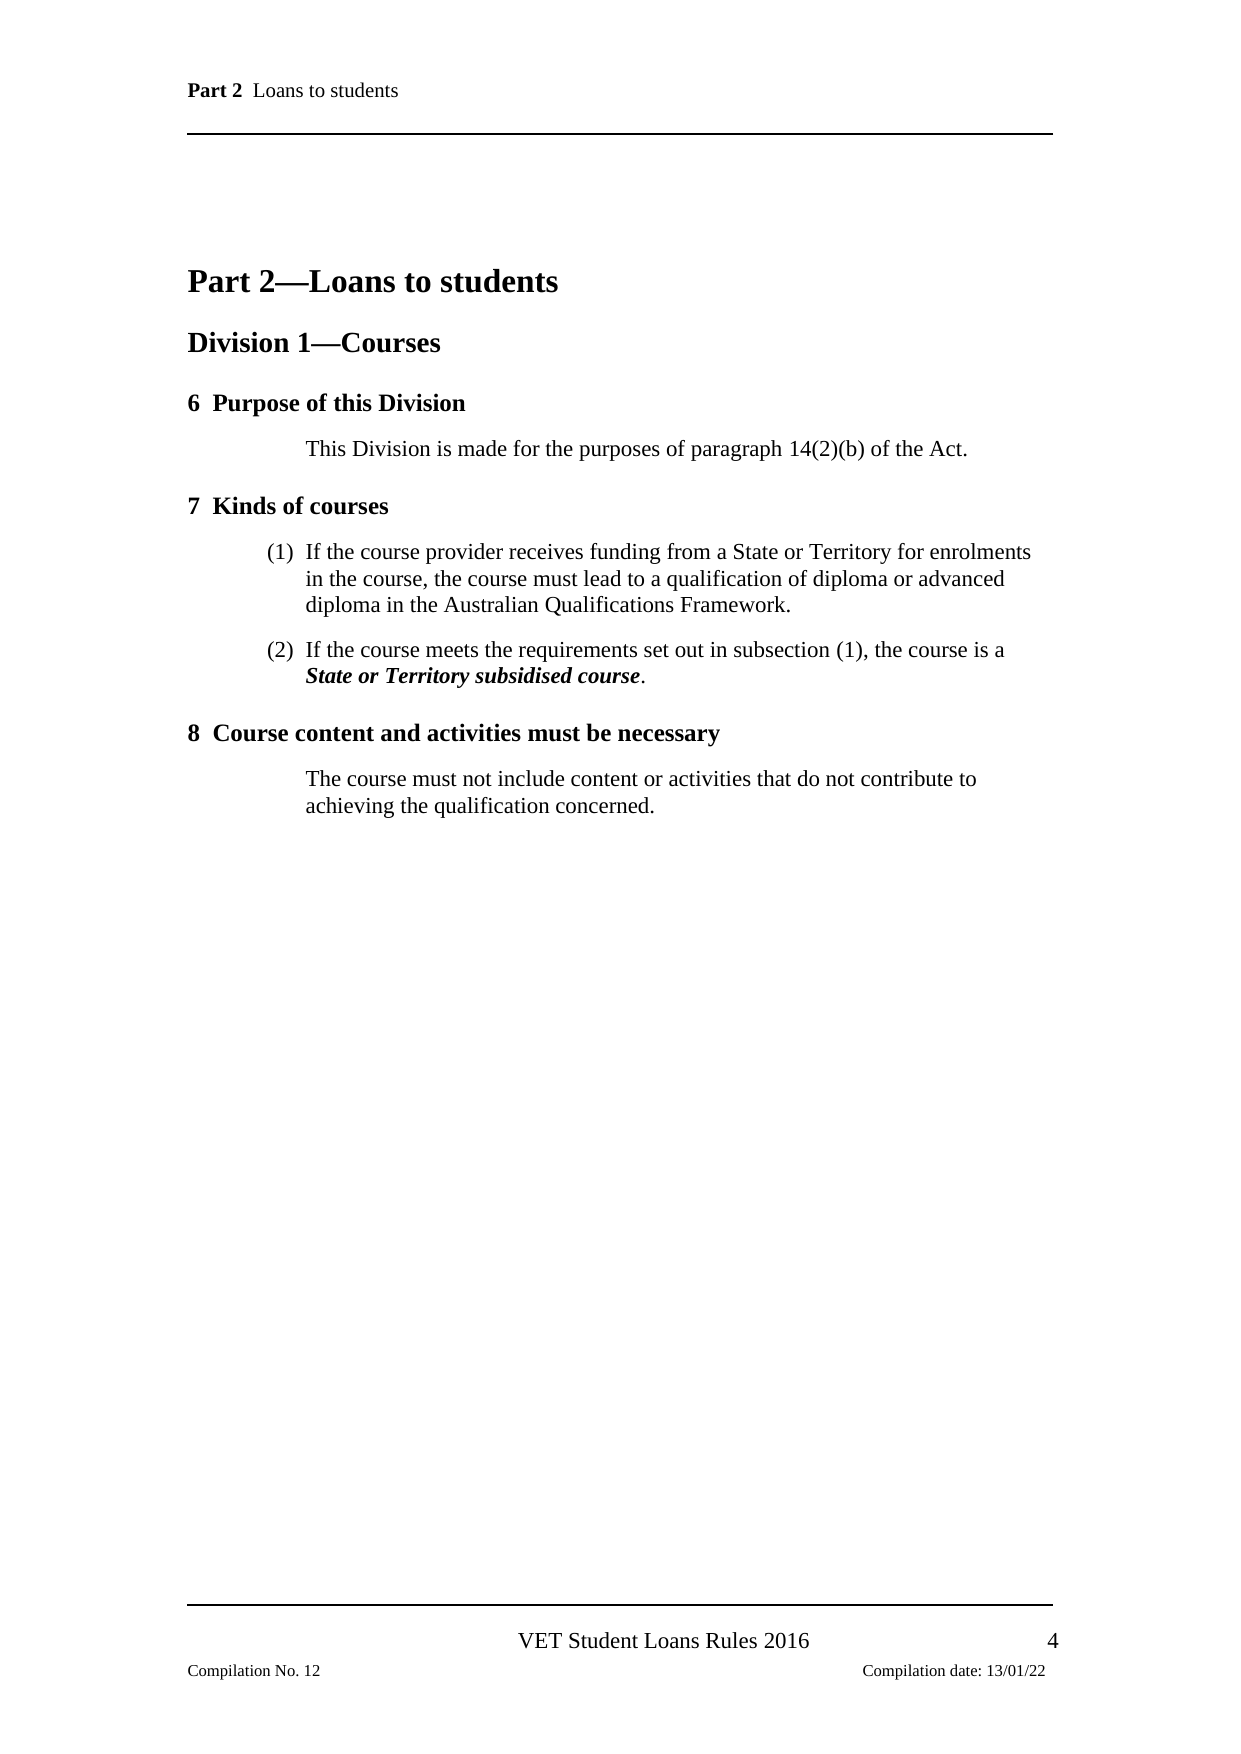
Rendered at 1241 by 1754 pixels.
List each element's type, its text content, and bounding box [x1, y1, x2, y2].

text The course must not include content or activities that do not contribute to achieving the qualification concerned. [187, 766, 1053, 818]
text Part 2—Loans to students [187, 262, 1053, 300]
text 6 Purpose of this Division [187, 388, 1053, 417]
text (1) If the course provider receives funding from a State or Territory for enrolments in the course, the course must lead to a qualification of diploma or advanced diploma in the Australian Qualifications Framework. [187, 538, 1053, 617]
text This Division is made for the purposes of paragraph 14(2)(b) of the Act. [187, 435, 1053, 462]
text (2) If the course meets the requirements set out in subsection (1), the course is a State or Territory subsidised course. [187, 636, 1053, 689]
text Division 1—Courses [187, 325, 1053, 359]
text 7 Kinds of courses [187, 491, 1053, 519]
text 8 Course content and activities must be necessary [187, 718, 1053, 747]
